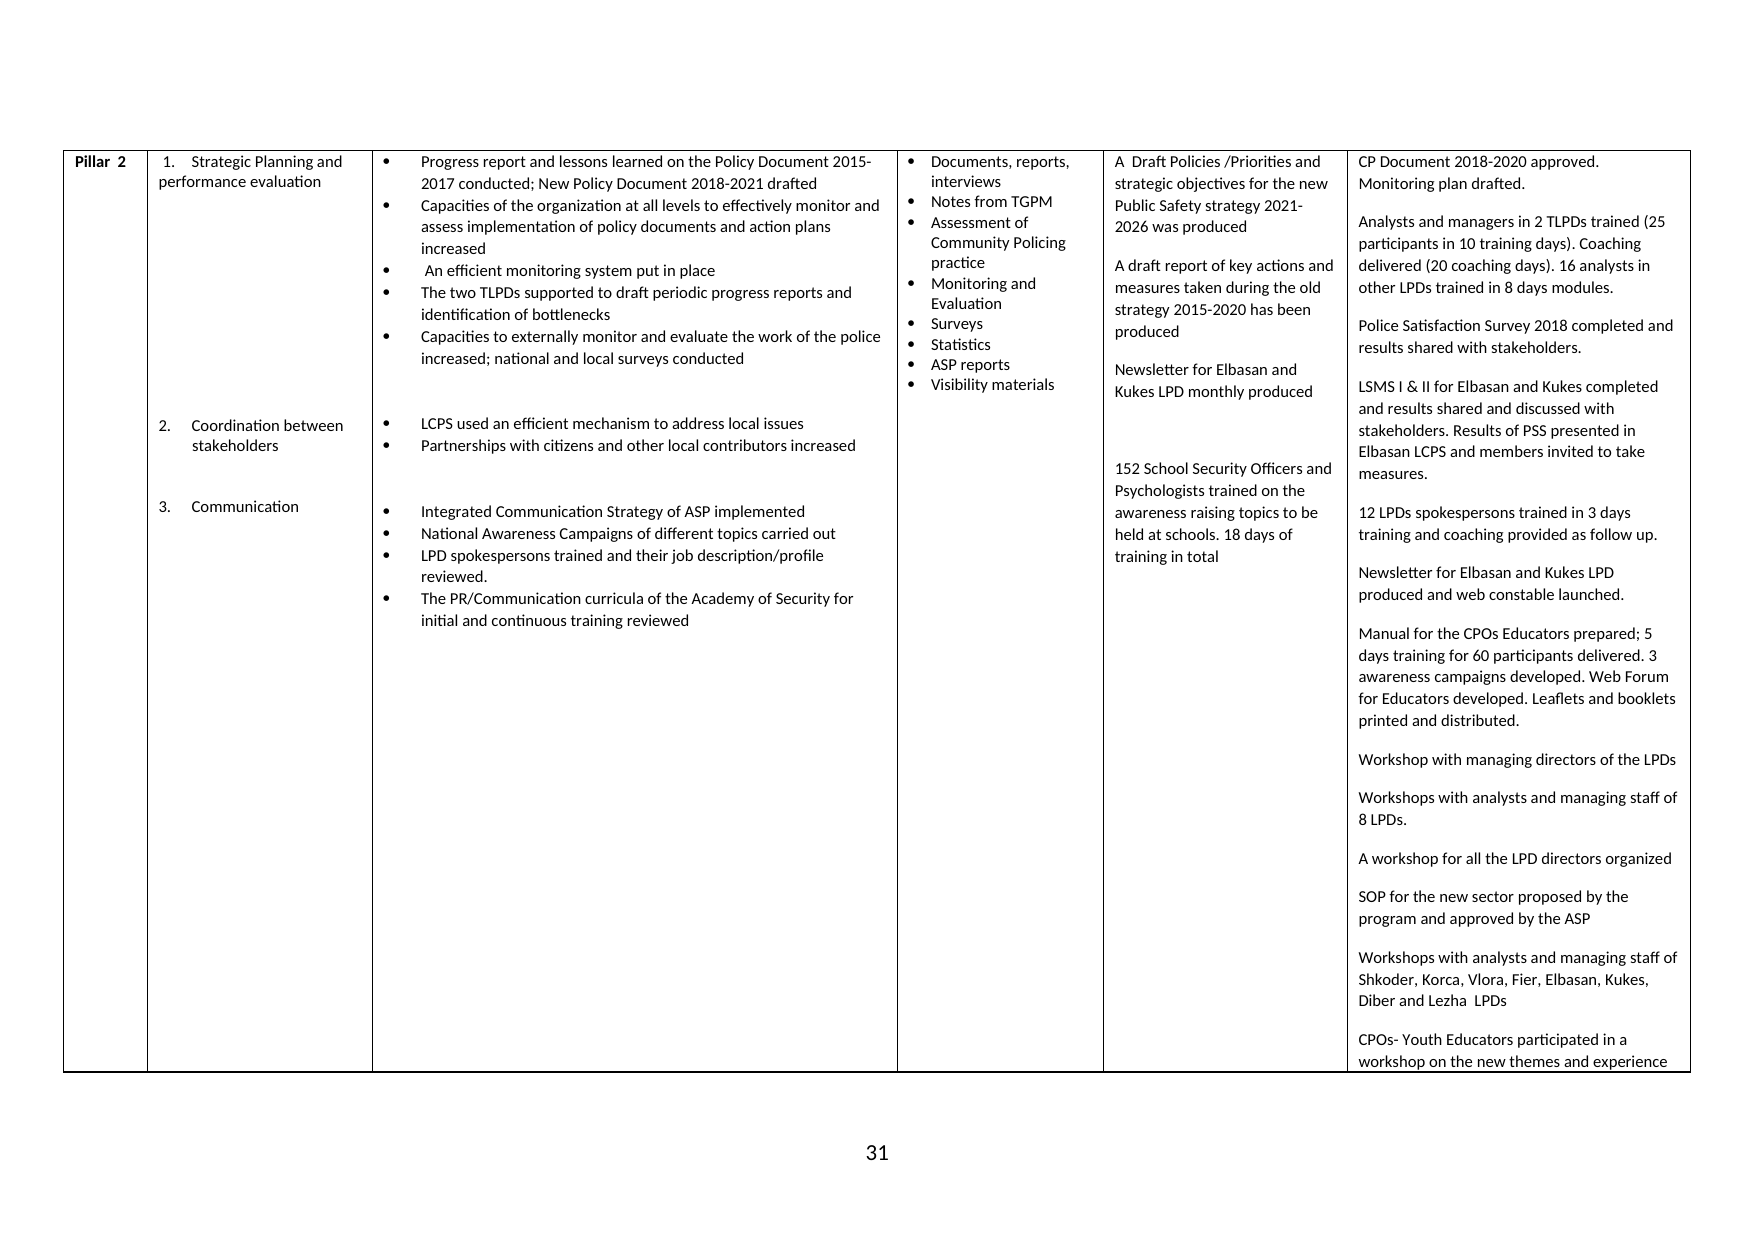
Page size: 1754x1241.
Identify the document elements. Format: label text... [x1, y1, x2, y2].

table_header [898, 151, 1103, 1071]
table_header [148, 151, 372, 1071]
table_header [1104, 151, 1347, 1071]
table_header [373, 151, 897, 1071]
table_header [1348, 151, 1690, 1071]
table_header Pillar 2 [64, 151, 147, 1071]
